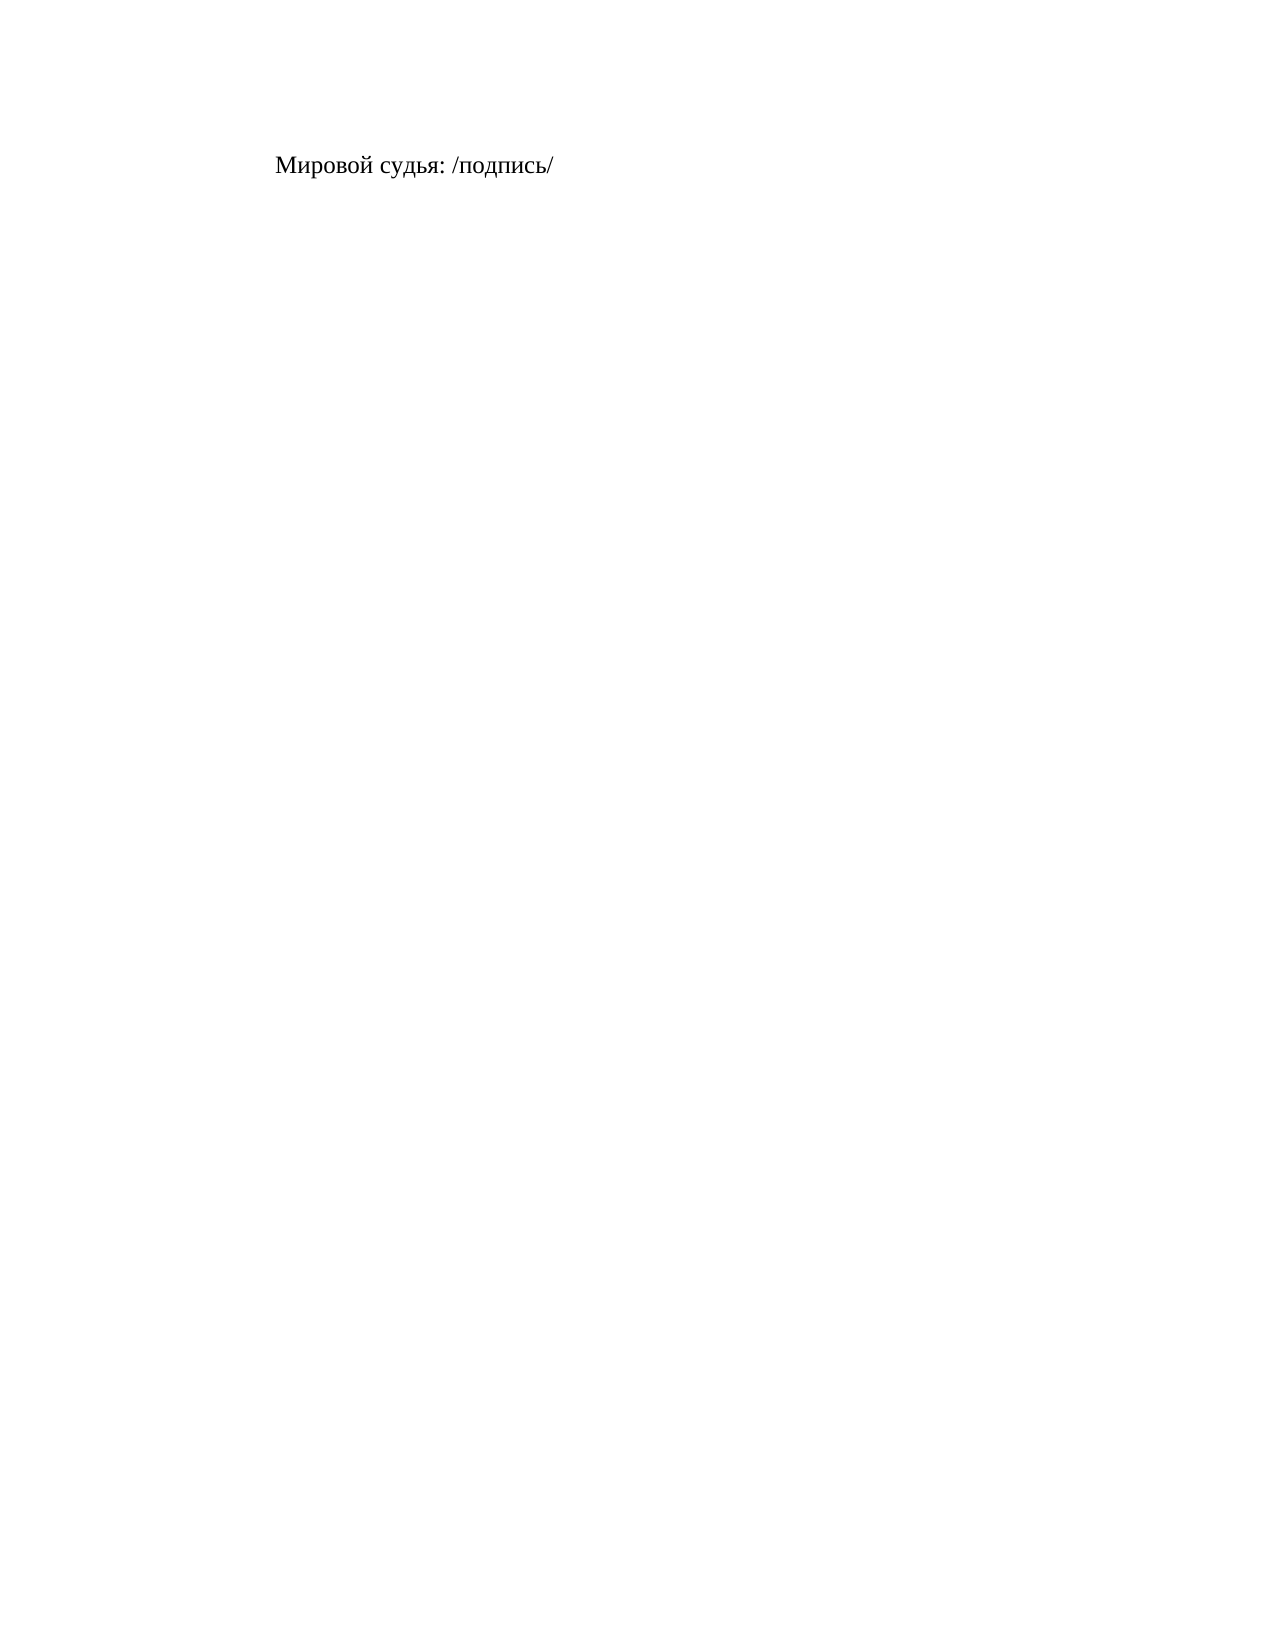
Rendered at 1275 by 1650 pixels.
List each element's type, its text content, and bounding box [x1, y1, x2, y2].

text Мировой судья: /подпись/ [187, 150, 1087, 179]
